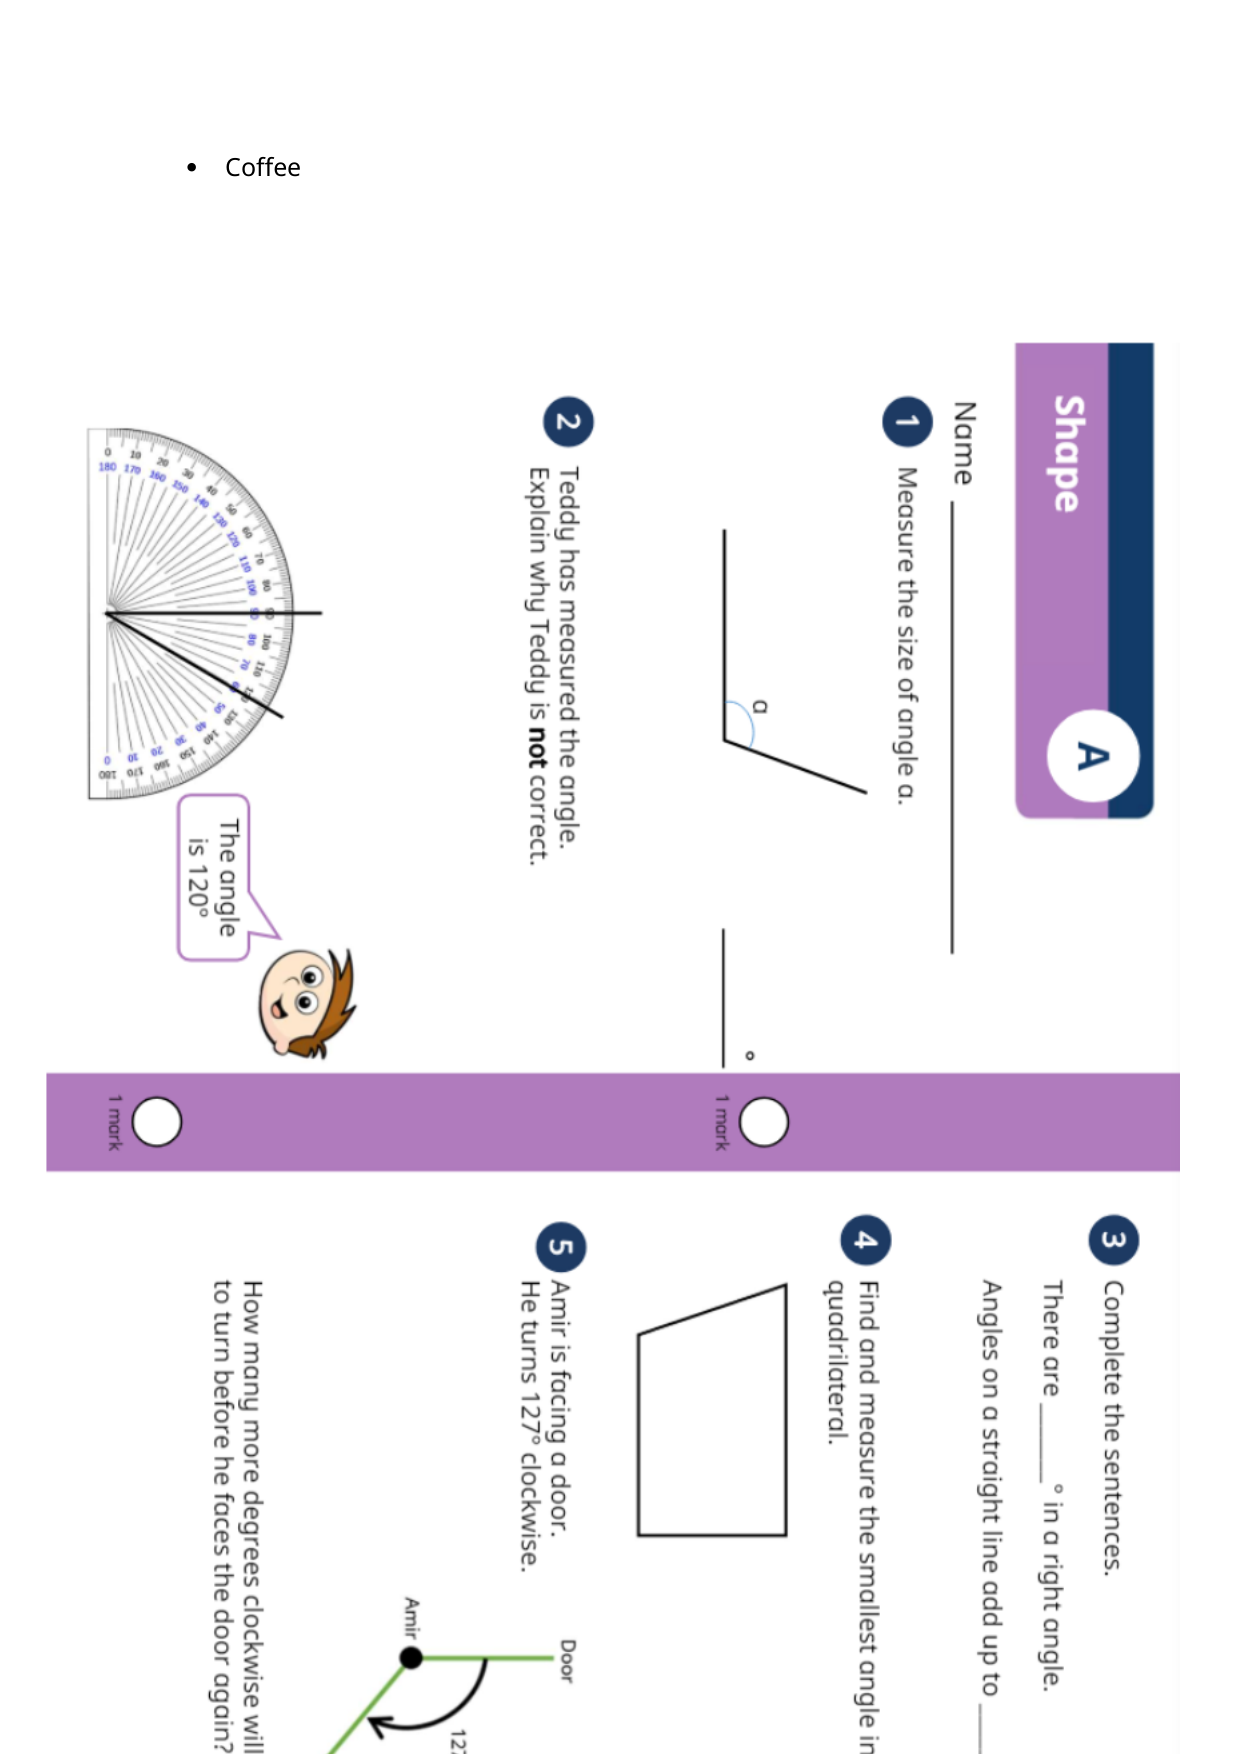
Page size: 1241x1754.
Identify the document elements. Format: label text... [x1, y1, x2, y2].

picture [47, 344, 1180, 1754]
list Coffee [187, 150, 1090, 184]
